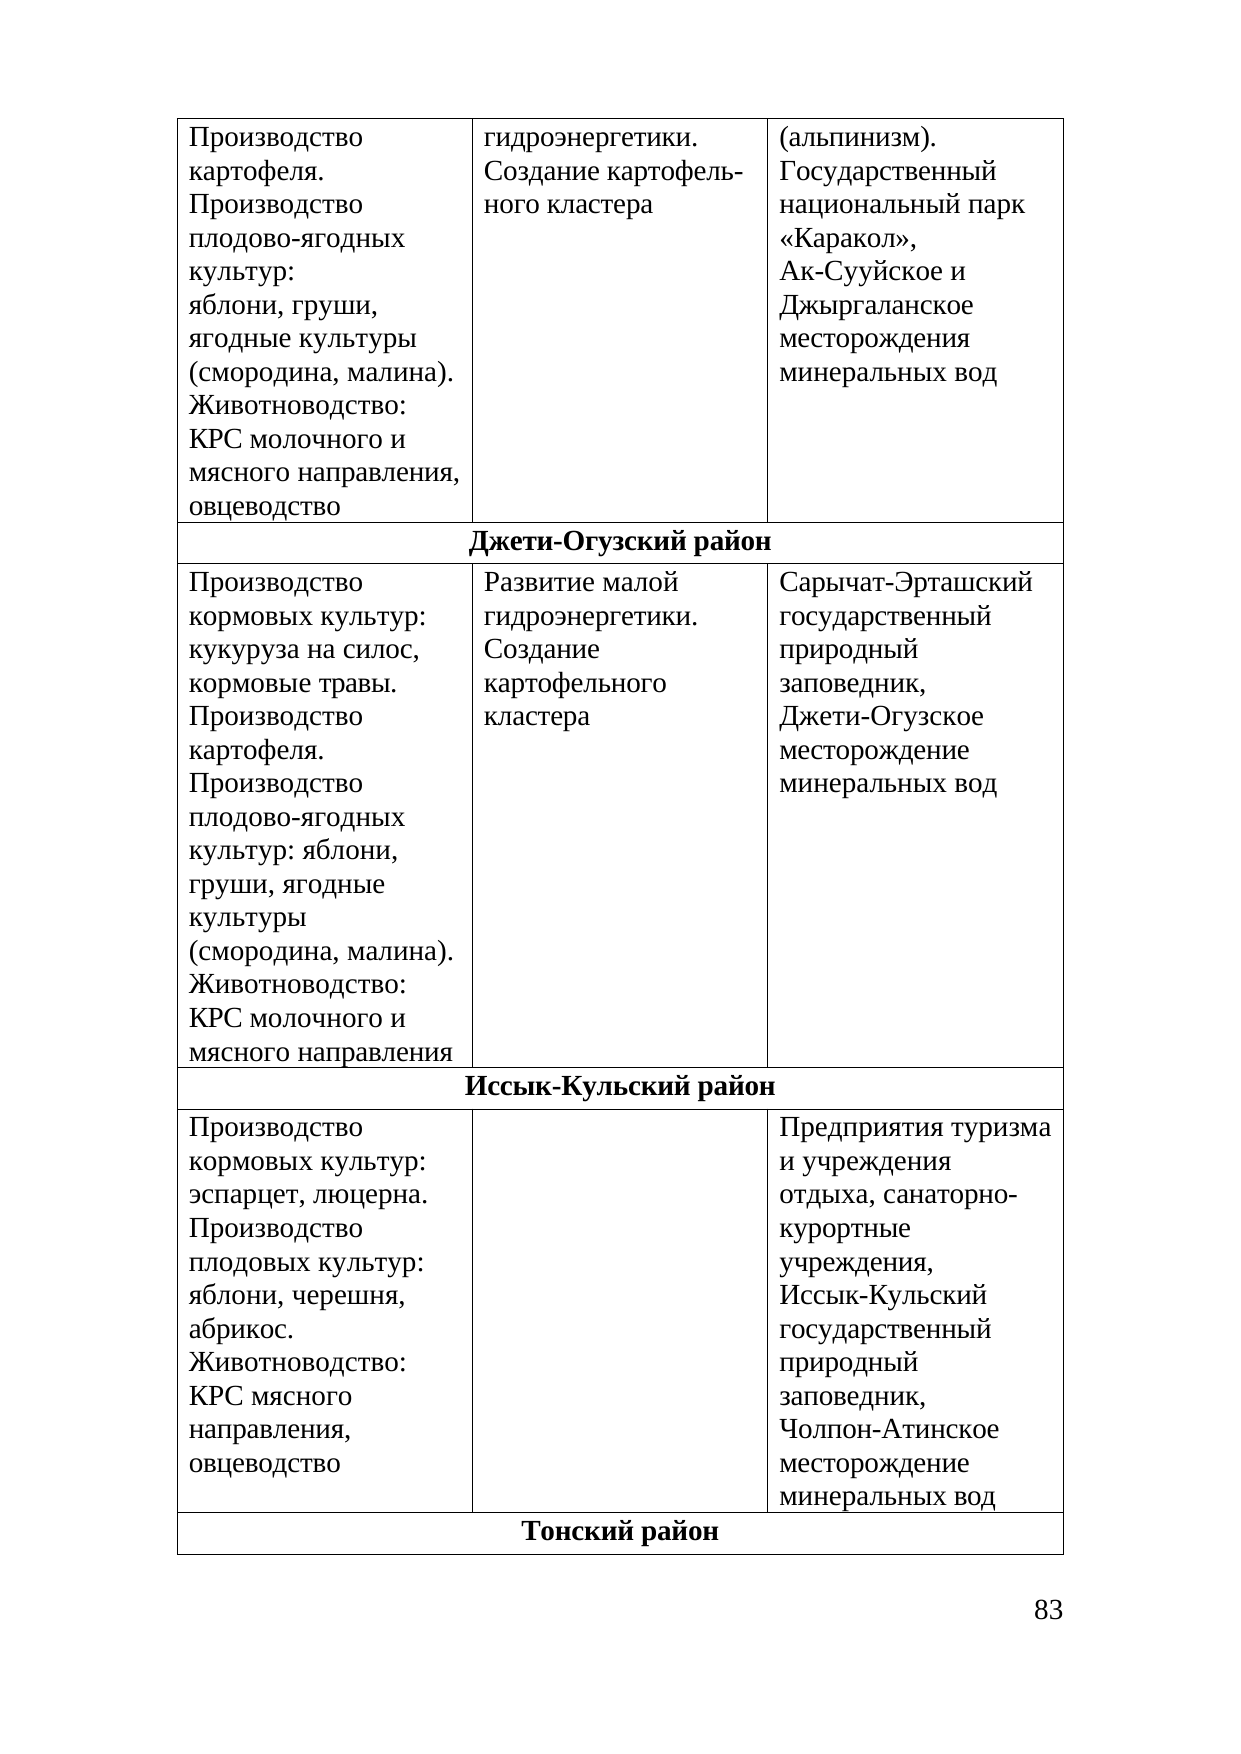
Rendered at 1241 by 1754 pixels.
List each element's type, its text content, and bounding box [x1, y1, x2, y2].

table_cell Производство кормовых культур: кукуруза на силос, кормовые травы. Производство картофеля. Производство плодово-ягодных культур: яблони, груши, ягодные культуры (смородина, малина). Животноводство: КРС молочного и мясного направления [178, 564, 472, 1067]
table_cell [768, 119, 1063, 522]
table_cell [473, 119, 767, 522]
table_cell Предприятия туризма и учреждения отдыха, санаторно-курортные учреждения, Иссык-Кульский государственный природный заповедник, Чолпон-Атинское месторождение минеральных вод [768, 1110, 1063, 1512]
table_cell Развитие малой гидроэнергетики. Создание картофельного кластера [473, 564, 767, 1067]
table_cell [178, 119, 472, 522]
table_cell [473, 1110, 767, 1512]
table_cell Производство кормовых культур: эспарцет, люцерна. Производство плодовых культур: яблони, черешня, абрикос. Животноводство: КРС мясного направления, овцеводство [178, 1110, 472, 1512]
table_cell Иссык-Кульский район [178, 1068, 1063, 1108]
table_cell Джети-Огузский район [178, 523, 1063, 563]
table_cell Тонский район [178, 1513, 1063, 1553]
table_cell Сарычат-Эрташский государственный природный заповедник, Джети-Огузское месторождение минеральных вод [768, 564, 1063, 1067]
